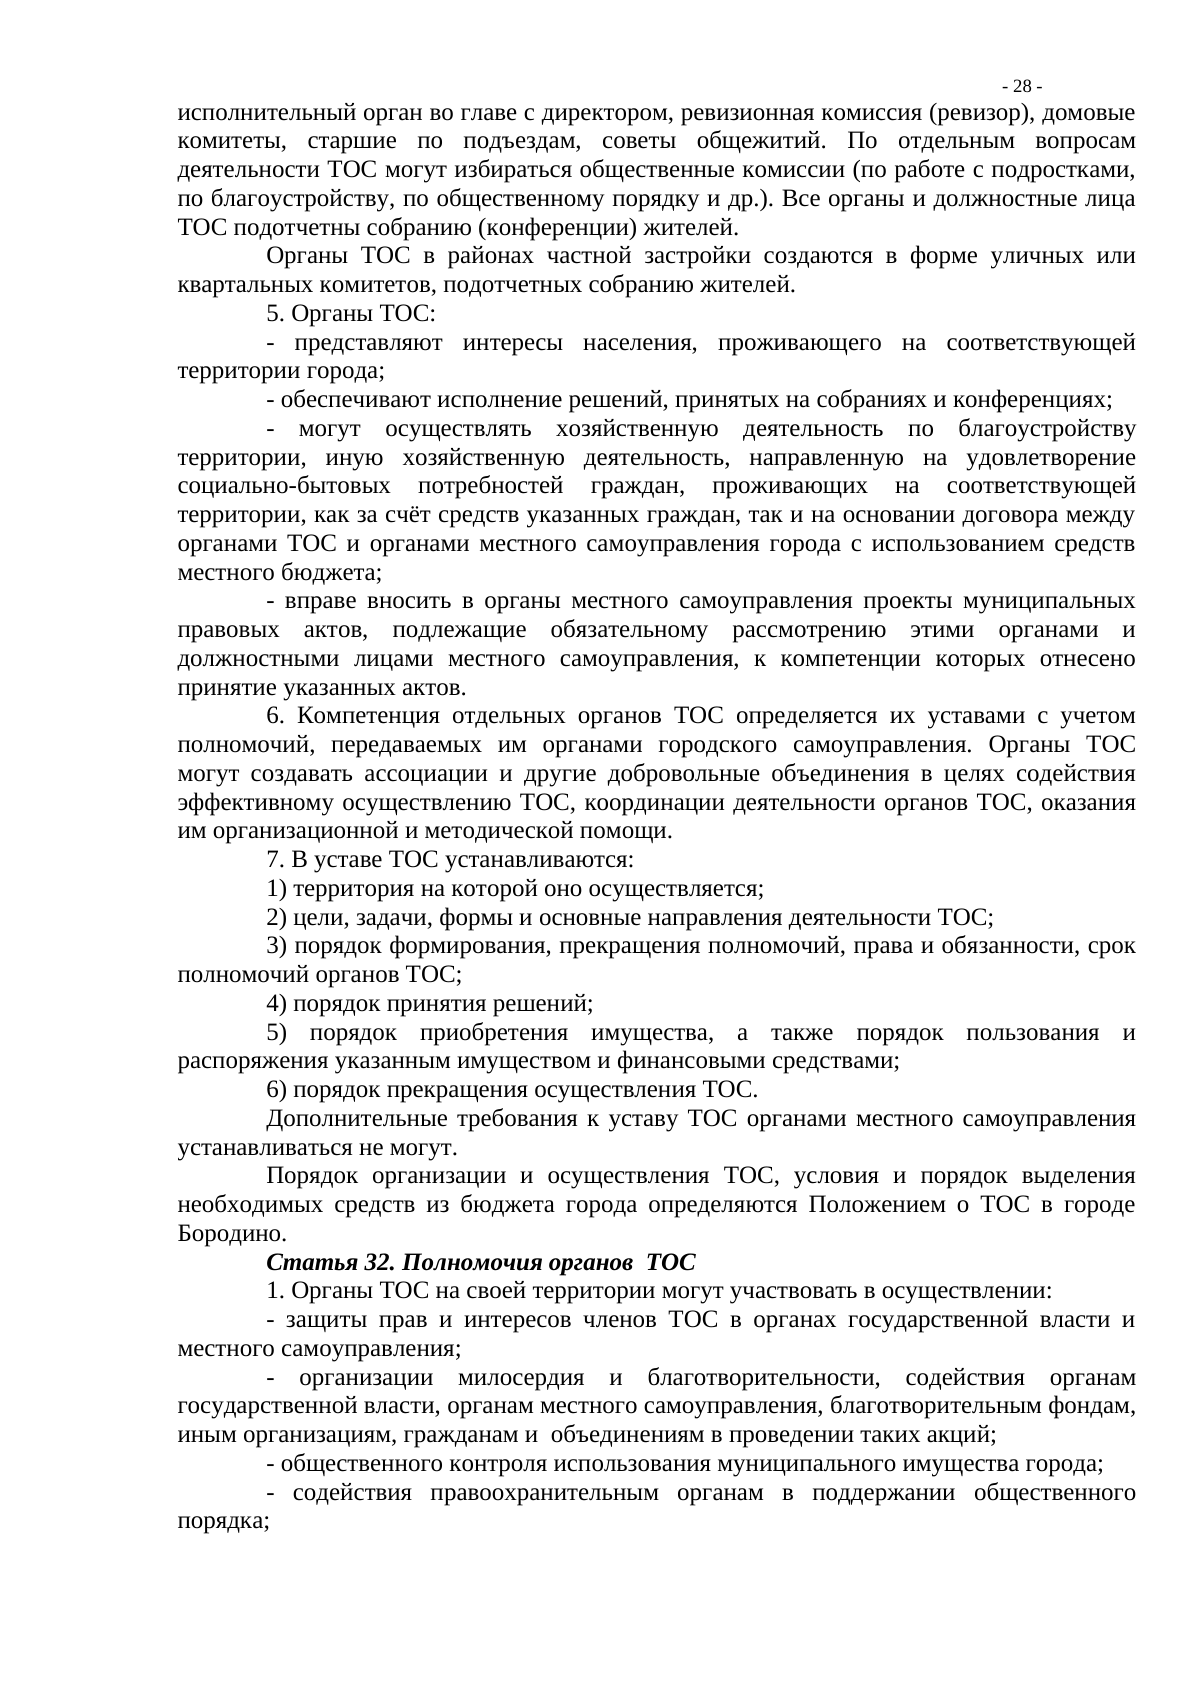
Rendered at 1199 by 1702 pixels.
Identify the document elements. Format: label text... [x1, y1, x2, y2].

text 6. Компетенция отдельных органов ТОС определяется их уставами с учетом полномочий, передаваемых им органами городского самоуправления. Органы ТОС могут создавать ассоциации и другие добровольные объединения в целях содействия эффективному осуществлению ТОС, координации деятельности органов ТОС, оказания им организационной и методической помощи. [177, 700, 1137, 844]
text - могут осуществлять хозяйственную деятельность по благоустройству территории, иную хозяйственную деятельность, направленную на удовлетворение социально-бытовых потребностей граждан, проживающих на соответствующей территории, как за счёт средств указанных граждан, так и на основании договора между органами ТОС и органами местного самоуправления города с использованием средств местного бюджета; [177, 413, 1137, 585]
text - обеспечивают исполнение решений, принятых на собраниях и конференциях; [177, 384, 1137, 413]
text - вправе вносить в органы местного самоуправления проекты муниципальных правовых актов, подлежащие обязательному рассмотрению этими органами и должностными лицами местного самоуправления, к компетенции которых отнесено принятие указанных актов. [177, 585, 1137, 700]
text 3) порядок формирования, прекращения полномочий, права и обязанности, срок полномочий органов ТОС; [177, 930, 1137, 988]
text 1) территория на которой оно осуществляется; [177, 873, 1137, 902]
text - защиты прав и интересов членов ТОС в органах государственной власти и местного самоуправления; [177, 1304, 1137, 1362]
text 4) порядок принятия решений; [177, 988, 1137, 1017]
text Порядок организации и осуществления ТОС, условия и порядок выделения необходимых средств из бюджета города определяются Положением о ТОС в городе Бородино. [177, 1160, 1137, 1247]
text 2) цели, задачи, формы и основные направления деятельности ТОС; [177, 902, 1137, 930]
text 1. Органы ТОС на своей территории могут участвовать в осуществлении: [177, 1275, 1137, 1304]
text - организации милосердия и благотворительности, содействия органам государственной власти, органам местного самоуправления, благотворительным фондам, иным организациям, гражданам и объединениям в проведении таких акций; [177, 1362, 1137, 1448]
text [177, 97, 1137, 240]
text - представляют интересы населения, проживающего на соответствующей территории города; [177, 327, 1137, 384]
text 7. В уставе ТОС устанавливаются: [177, 844, 1137, 873]
text 5. Органы ТОС: [177, 298, 1137, 327]
text Статья 32. Полномочия органов ТОС [177, 1247, 1137, 1275]
text - содействия правоохранительным органам в поддержании общественного порядка; [177, 1477, 1137, 1534]
text - общественного контроля использования муниципального имущества города; [177, 1448, 1137, 1477]
text Органы ТОС в районах частной застройки создаются в форме уличных или квартальных комитетов, подотчетных собранию жителей. [177, 240, 1137, 298]
text 5) порядок приобретения имущества, а также порядок пользования и распоряжения указанным имуществом и финансовыми средствами; [177, 1017, 1137, 1074]
text 6) порядок прекращения осуществления ТОС. [177, 1074, 1137, 1103]
text Дополнительные требования к уставу ТОС органами местного самоуправления устанавливаться не могут. [177, 1103, 1137, 1160]
